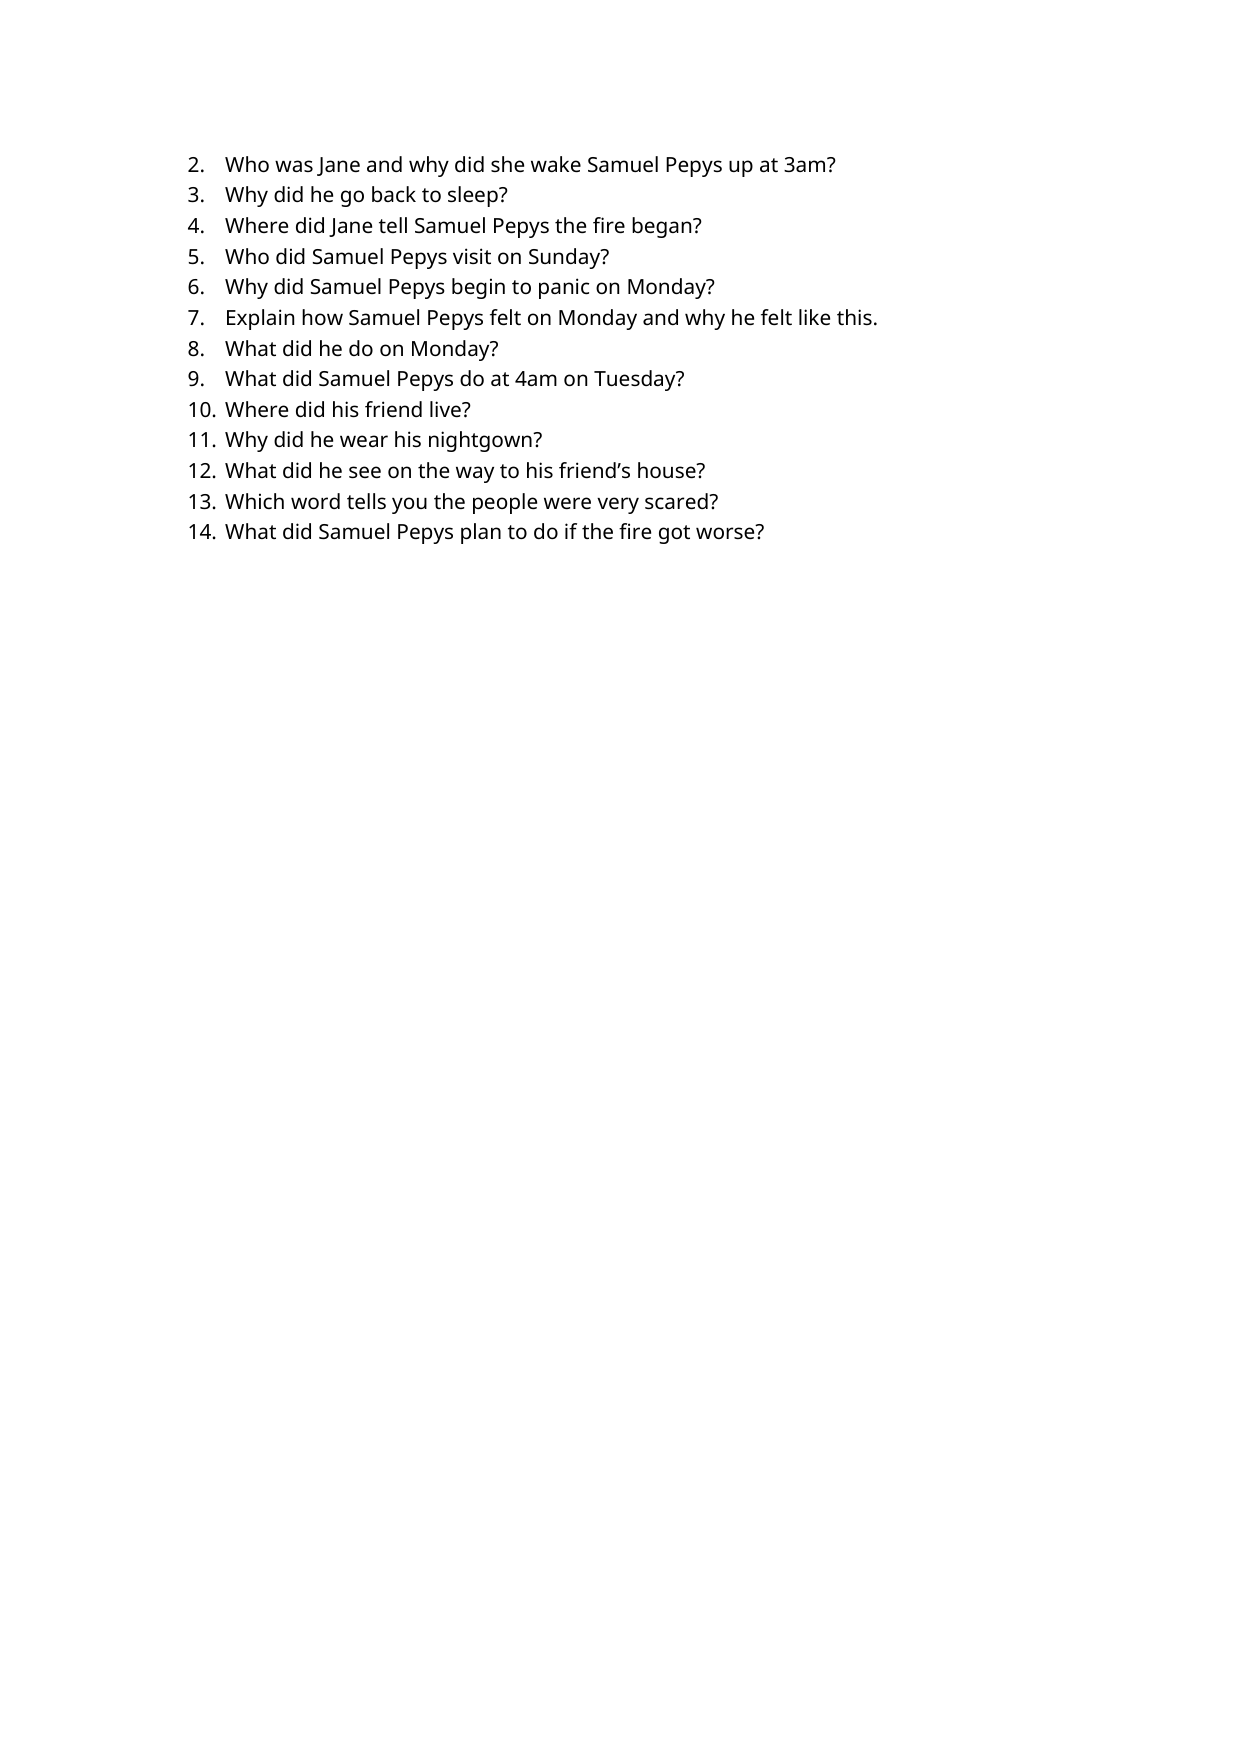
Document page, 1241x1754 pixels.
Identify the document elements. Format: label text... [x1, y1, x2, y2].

list What did Samuel Pepys do at 4am on Tuesday? [187, 364, 1090, 393]
list Why did he wear his nightgown? [187, 426, 1090, 454]
list Who did Samuel Pepys visit on Sunday? [187, 242, 1090, 270]
list What did Samuel Pepys plan to do if the fire got worse? [187, 517, 1090, 546]
list Why did he go back to sleep? [187, 181, 1090, 209]
list Who was Jane and why did she wake Samuel Pepys up at 3am? [187, 150, 1090, 178]
list Why did Samuel Pepys begin to panic on Monday? [187, 272, 1090, 301]
list Which word tells you the people were very scared? [187, 487, 1090, 515]
list What did he do on Monday? [187, 334, 1090, 362]
list What did he see on the way to his friend’s house? [187, 456, 1090, 485]
list Explain how Samuel Pepys felt on Monday and why he felt like this. [187, 303, 1090, 332]
list Where did Jane tell Samuel Pepys the fire began? [187, 211, 1090, 240]
list Where did his friend live? [187, 395, 1090, 423]
